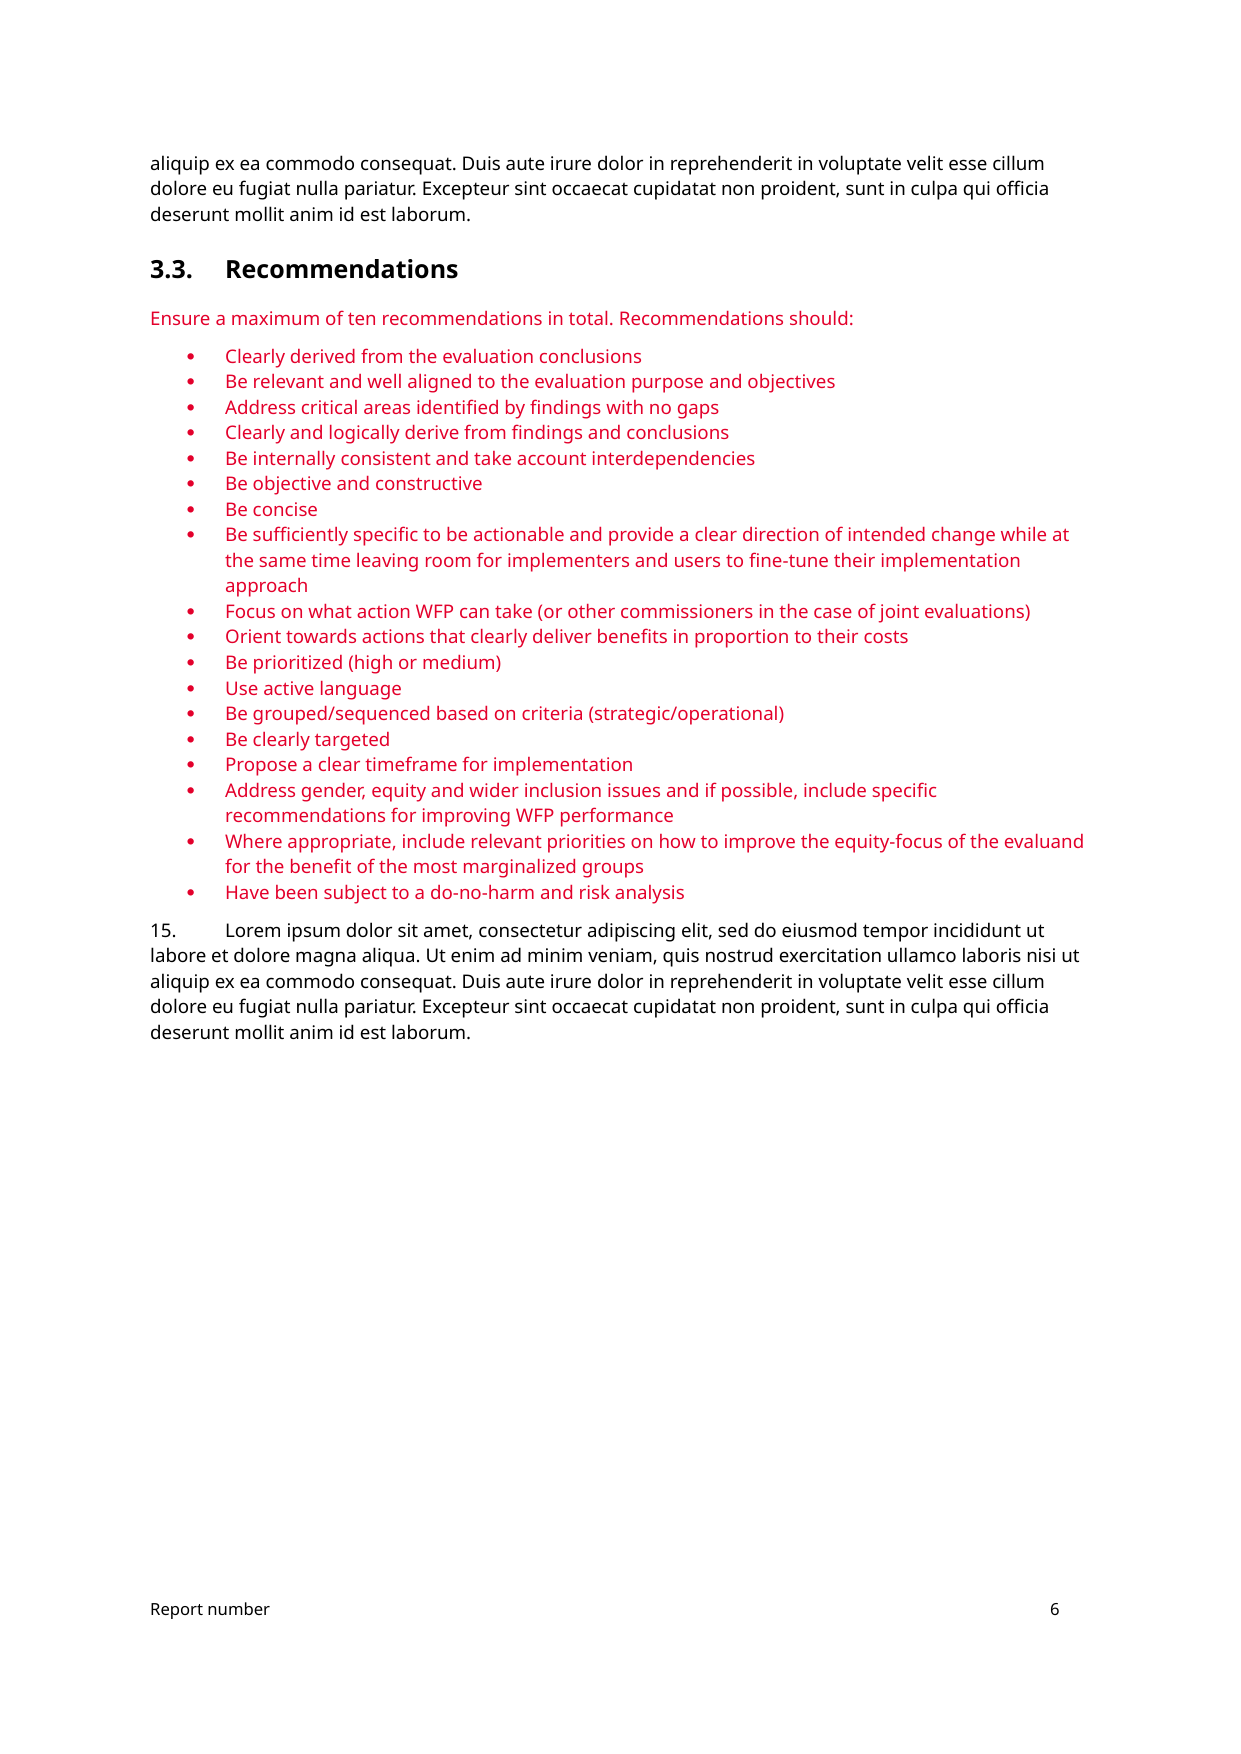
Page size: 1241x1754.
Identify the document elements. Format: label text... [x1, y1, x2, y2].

list Clearly derived from the evaluation conclusions [187, 343, 1090, 368]
list Have been subject to a do-no-harm and risk analysis [187, 879, 1090, 904]
list Be relevant and well aligned to the evaluation purpose and objectives [187, 368, 1090, 394]
list Be clearly targeted [187, 726, 1090, 751]
list Address gender, equity and wider inclusion issues and if possible, include specific recommendations for improving WFP performance [187, 777, 1090, 828]
list Use active language [187, 675, 1090, 700]
text Ensure a maximum of ten recommendations in total. Recommendations should: [150, 305, 1090, 331]
list Where appropriate, include relevant priorities on how to improve the equity-focus of the evaluand for the benefit of the most marginalized groups [187, 828, 1090, 879]
list Be sufficiently specific to be actionable and provide a clear direction of intended change while at the same time leaving room for implementers and users to fine-tune their implementation approach [187, 522, 1090, 598]
list Address critical areas identified by findings with no gaps [187, 394, 1090, 419]
subtitle Recommendations [150, 252, 1090, 286]
list Be prioritized (high or medium) [187, 649, 1090, 675]
list Be concise [187, 496, 1090, 522]
list Orient towards actions that clearly deliver benefits in proportion to their costs [187, 624, 1090, 649]
list Be grouped/sequenced based on criteria (strategic/operational) [187, 700, 1090, 726]
list Clearly and logically derive from findings and conclusions [187, 419, 1090, 445]
list Be objective and constructive [187, 471, 1090, 496]
list Focus on what action WFP can take (or other commissioners in the case of joint evaluations) [187, 598, 1090, 624]
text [150, 150, 1090, 227]
list Be internally consistent and take account interdependencies [187, 445, 1090, 471]
list Propose a clear timeframe for implementation [187, 751, 1090, 777]
